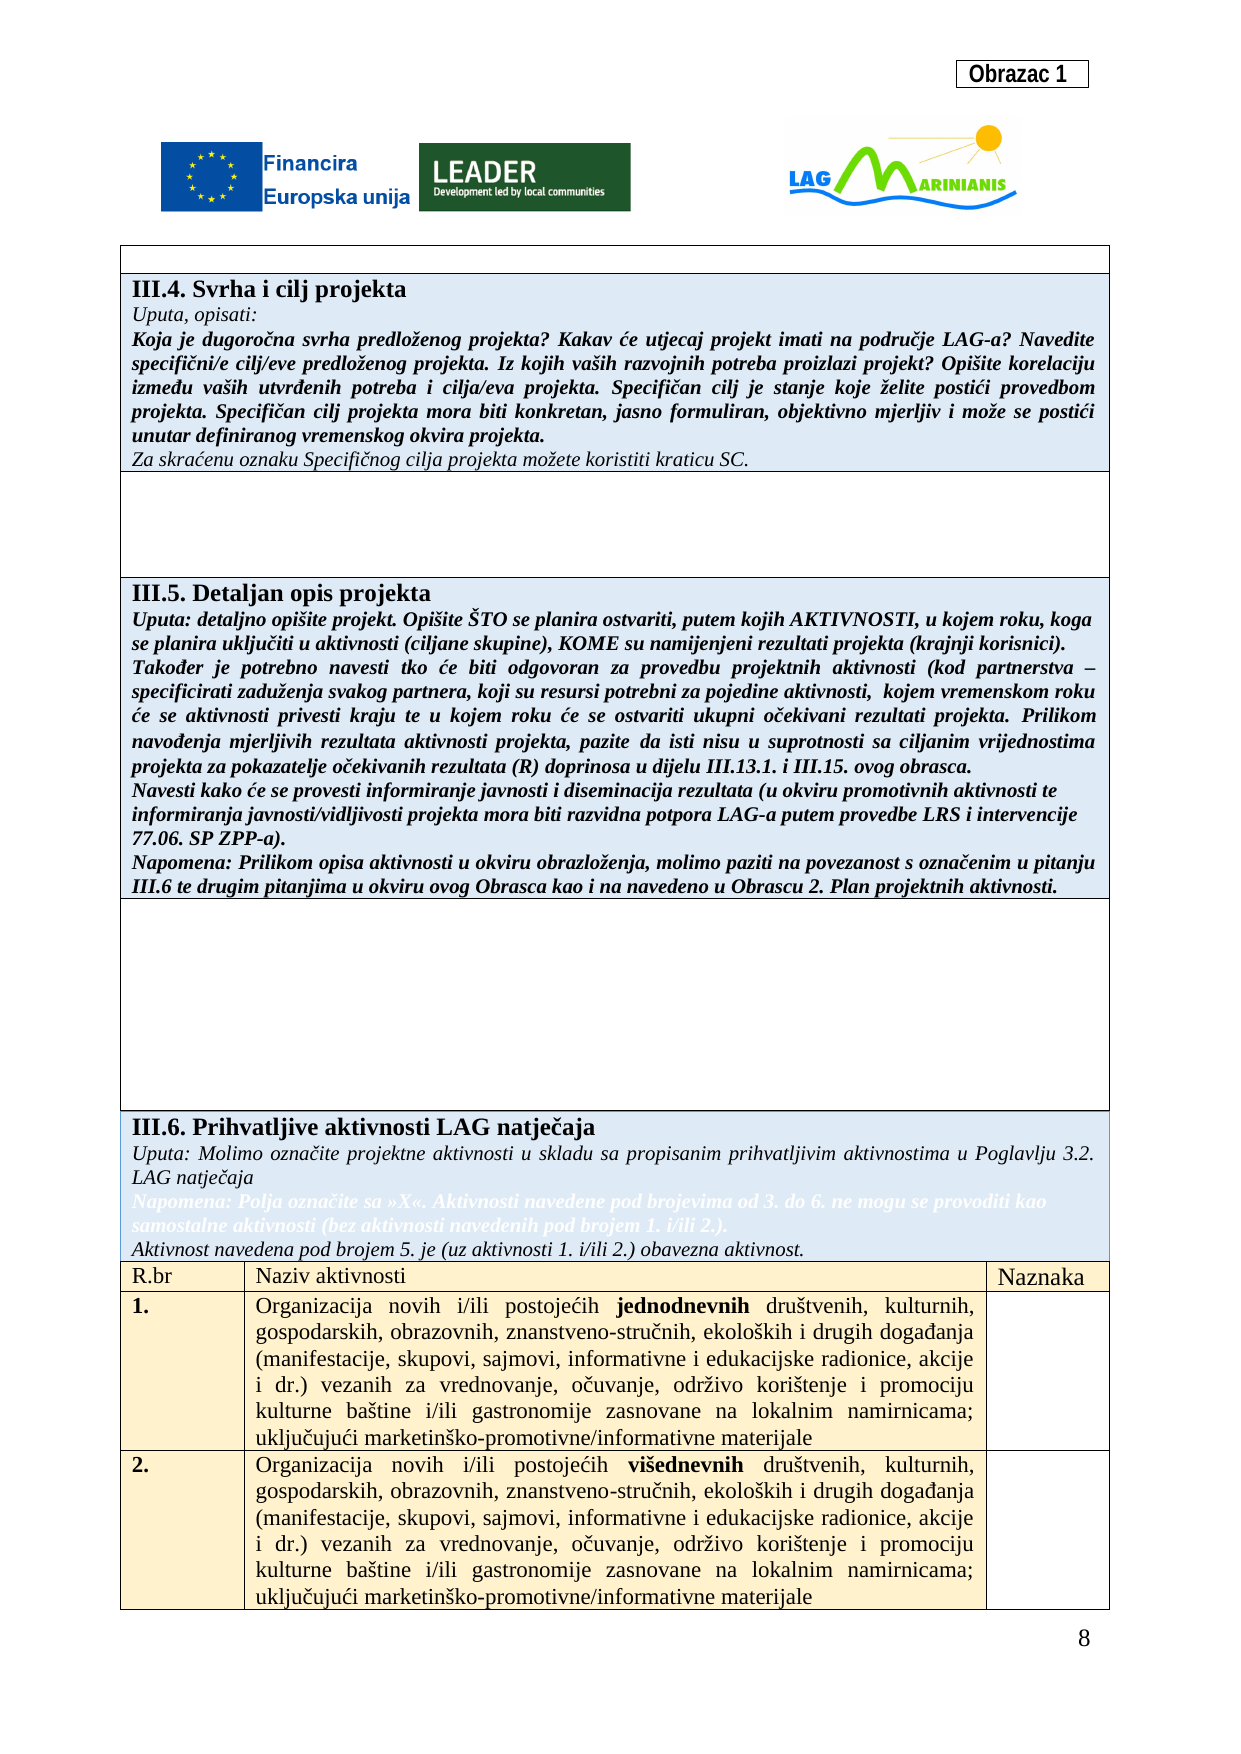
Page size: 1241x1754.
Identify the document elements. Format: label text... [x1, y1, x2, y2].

table_header III.6. Prihvatljive aktivnosti LAG natječaja Uputa: Molimo označite projektne aktivnosti u skladu sa propisanim prihvatljivim aktivnostima u Poglavlju 3.2. LAG natječaja Napomena: Polja označite sa »X«. Aktivnosti navedene pod brojevima od 3. do 6. ne mogu se provoditi kao samostalne aktivnosti (bez aktivnosti navedenih pod brojem 1. i/ili 2.). Aktivnost navedena pod brojem 5. je (uz aktivnosti 1. i/ili 2.) obavezna aktivnost. [121, 1112, 1109, 1261]
table_cell [987, 1451, 1109, 1609]
table_cell III.5. Detaljan opis projekta Uputa: detaljno opišite projekt. Opišite ŠTO se planira ostvariti, putem kojih AKTIVNOSTI, u kojem roku, koga se planira uključiti u aktivnosti (ciljane skupine), KOME su namijenjeni rezultati projekta (krajnji korisnici). Također je potrebno navesti tko će biti odgovoran za provedbu projektnih aktivnosti (kod partnerstva – specificirati zaduženja svakog partnera, koji su resursi potrebni za pojedine aktivnosti, kojem vremenskom roku će se aktivnosti privesti kraju te u kojem roku će se ostvariti ukupni očekivani rezultati projekta. Prilikom navođenja mjerljivih rezultata aktivnosti projekta, pazite da isti nisu u suprotnosti sa ciljanim vrijednostima projekta za pokazatelje očekivanih rezultata (R) doprinosa u dijelu III.13.1. i III.15. ovog obrasca. Navesti kako će se provesti informiranje javnosti i diseminacija rezultata (u okviru promotivnih aktivnosti te informiranja javnosti/vidljivosti projekta mora biti razvidna potpora LAG-a putem provedbe LRS i intervencije 77.06. SP ZPP-a). Napomena: Prilikom opisa aktivnosti u okviru obrazloženja, molimo paziti na povezanost s označenim u pitanju III.6 te drugim pitanjima u okviru ovog Obrasca kao i na navedeno u Obrascu 2. Plan projektnih aktivnosti. [121, 578, 1109, 898]
table_cell 1. [121, 1292, 244, 1450]
table_cell R.br [121, 1262, 244, 1291]
picture [150, 136, 635, 217]
table_cell [987, 1292, 1109, 1450]
table_cell 2. [121, 1451, 244, 1609]
table_cell Organizacija novih i/ili postojećih jednodnevnih društvenih, kulturnih, gospodarskih, obrazovnih, znanstveno-stručnih, ekoloških i drugih događanja (manifestacije, skupovi, sajmovi, informativne i edukacijske radionice, akcije i dr.) vezanih za vrednovanje, očuvanje, održivo korištenje i promociju kulturne baštine i/ili gastronomije zasnovane na lokalnim namirnicama; uključujući marketinško-promotivne/informativne materijale [245, 1292, 986, 1450]
table_cell [121, 472, 1109, 577]
table_cell Organizacija novih i/ili postojećih višednevnih društvenih, kulturnih, gospodarskih, obrazovnih, znanstveno-stručnih, ekoloških i drugih događanja (manifestacije, skupovi, sajmovi, informativne i edukacijske radionice, akcije i dr.) vezanih za vrednovanje, očuvanje, održivo korištenje i promociju kulturne baštine i/ili gastronomije zasnovane na lokalnim namirnicama; uključujući marketinško-promotivne/informativne materijale [245, 1451, 986, 1609]
table_cell III.4. Svrha i cilj projekta Uputa, opisati: Koja je dugoročna svrha predloženog projekta? Kakav će utjecaj projekt imati na područje LAG-a? Navedite specifični/e cilj/eve predloženog projekta. Iz kojih vaših razvojnih potreba proizlazi projekt? Opišite korelaciju između vaših utvrđenih potreba i cilja/eva projekta. Specifičan cilj je stanje koje želite postići provedbom projekta. Specifičan cilj projekta mora biti konkretan, jasno formuliran, objektivno mjerljiv i može se postići unutar definiranog vremenskog okvira projekta. Za skraćenu oznaku Specifičnog cilja projekta možete koristiti kraticu SC. [121, 274, 1109, 471]
table_cell Naziv aktivnosti [245, 1262, 986, 1291]
table_cell Naznaka [987, 1262, 1109, 1291]
picture [784, 116, 1022, 217]
table_cell [121, 246, 1109, 273]
table_cell [121, 899, 1109, 1110]
